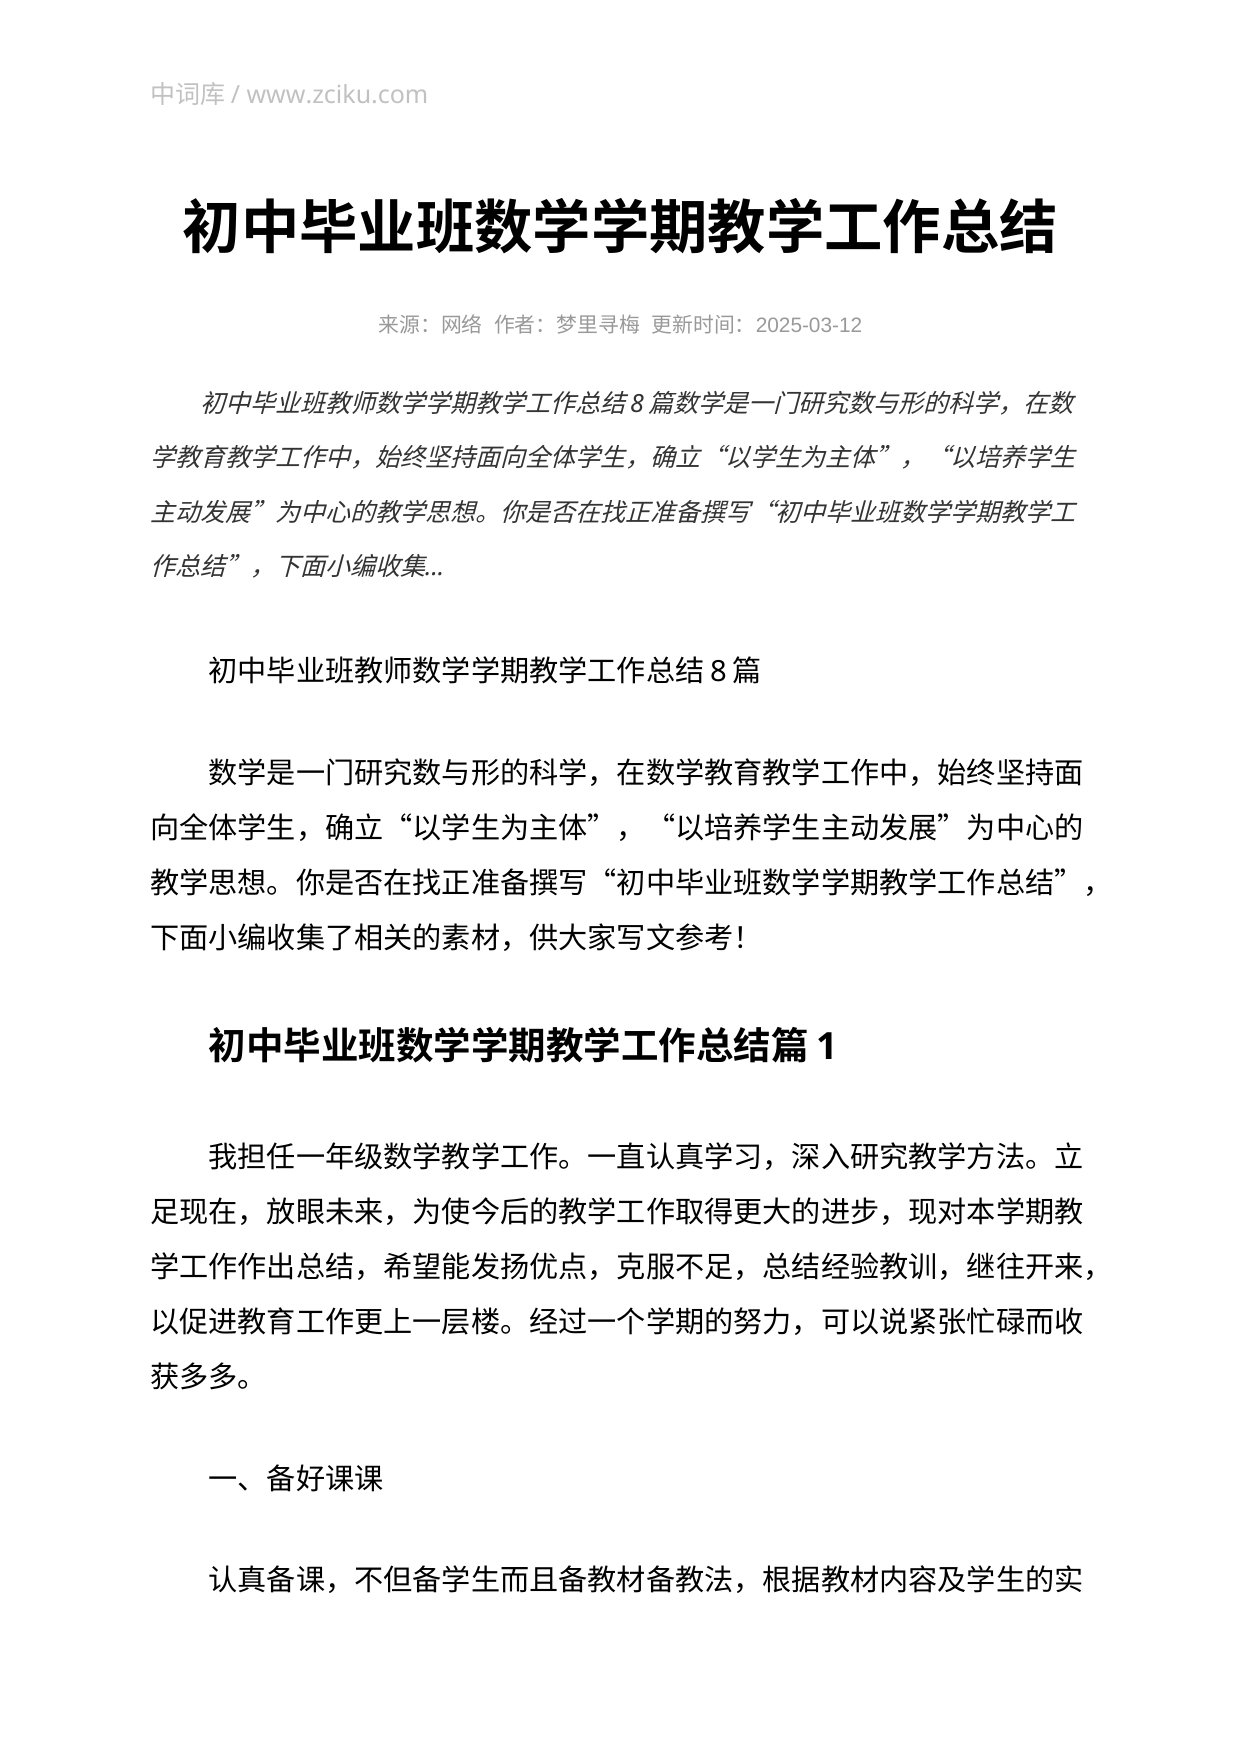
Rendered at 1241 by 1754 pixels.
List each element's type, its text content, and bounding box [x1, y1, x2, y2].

text 一、备好课课 [150, 1455, 1090, 1497]
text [150, 1557, 1090, 1599]
text 数学是一门研究数与形的科学，在数学教育教学工作中，始终坚持面向全体学生，确立“以学生为主体”，“以培养学生主动发展”为中心的教学思想。你是否在找正准备撰写“初中毕业班数学学期教学工作总结”，下面小编收集了相关的素材，供大家写文参考！ [150, 750, 1090, 957]
text 初中毕业班教师数学学期教学工作总结8篇数学是一门研究数与形的科学，在数学教育教学工作中，始终坚持面向全体学生，确立“以学生为主体”，“以培养学生主动发展”为中心的教学思想。你是否在找正准备撰写“初中毕业班数学学期教学工作总结”，下面小编收集... [150, 383, 1090, 583]
text 初中毕业班教师数学学期教学工作总结8篇 [150, 648, 1090, 690]
text 我担任一年级数学教学工作。一直认真学习，深入研究教学方法。立足现在，放眼未来，为使今后的教学工作取得更大的进步，现对本学期教学工作作出总结，希望能发扬优点，克服不足，总结经验教训，继往开来，以促进教育工作更上一层楼。经过一个学期的努力，可以说紧张忙碌而收获多多。 [150, 1134, 1090, 1396]
subtitle 初中毕业班数学学期教学工作总结 [150, 181, 1090, 266]
text 初中毕业班数学学期教学工作总结篇1 [150, 1016, 1090, 1071]
text 来源：网络 作者：梦里寻梅 更新时间：2025-03-12 [150, 313, 1090, 337]
